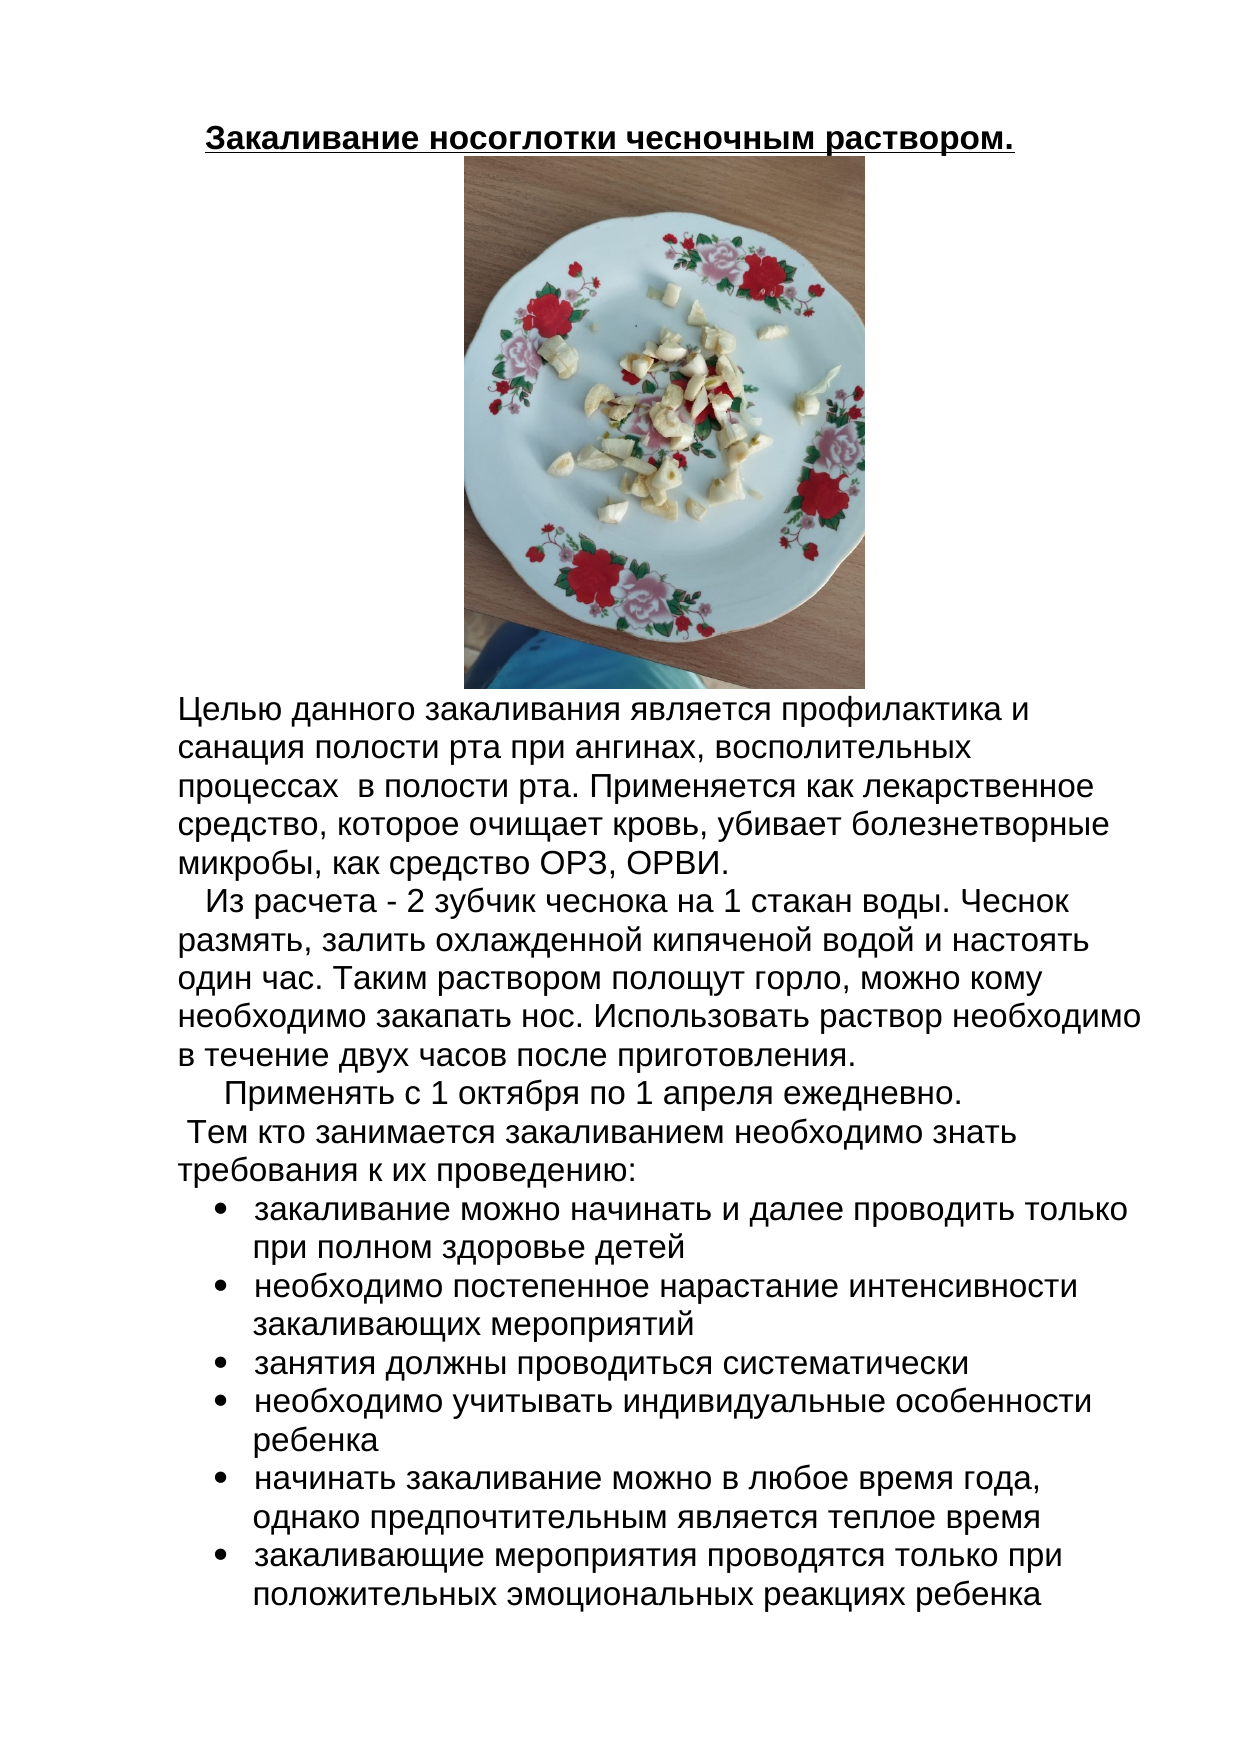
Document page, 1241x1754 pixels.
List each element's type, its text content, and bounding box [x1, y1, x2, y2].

text  необходимо учитывать индивидуальные особенности ребенка [215, 1381, 1152, 1458]
picture [464, 156, 865, 689]
text  закаливание можно начинать и далее проводить только при полном здоровье детей [215, 1189, 1152, 1266]
text  занятия должны проводиться систематически [215, 1343, 1152, 1381]
text Тем кто занимается закаливанием необходимо знать требования к их проведению: [177, 1112, 1152, 1189]
text Применять с 1 октября по 1 апреля ежедневно. [177, 1073, 1152, 1112]
text  начинать закаливание можно в любое время года, однако предпочтительным является теплое время [215, 1458, 1152, 1535]
text  закаливающие мероприятия проводятся только при положительных эмоциональных реакциях ребенка [215, 1535, 1152, 1612]
text Из расчета - 2 зубчик чеснока на 1 стакан воды. Чеснок размять, залить охлажденной кипяченой водой и настоять один час. Таким раствором полощут горло, можно кому необходимо закапать нос. Использовать раствор необходимо в течение двух часов после приготовления. [177, 881, 1152, 1073]
text  необходимо постепенное нарастание интенсивности закаливающих мероприятий [215, 1266, 1152, 1343]
text Закаливание носоглотки чесночным раствором. [177, 118, 1152, 157]
text Целью данного закаливания является профилактика и санация полости рта при ангинах, восполительных процессах в полости рта. Применяется как лекарственное средство, которое очищает кровь, убивает болезнетворные микробы, как средство ОРЗ, ОРВИ. [177, 689, 1152, 881]
